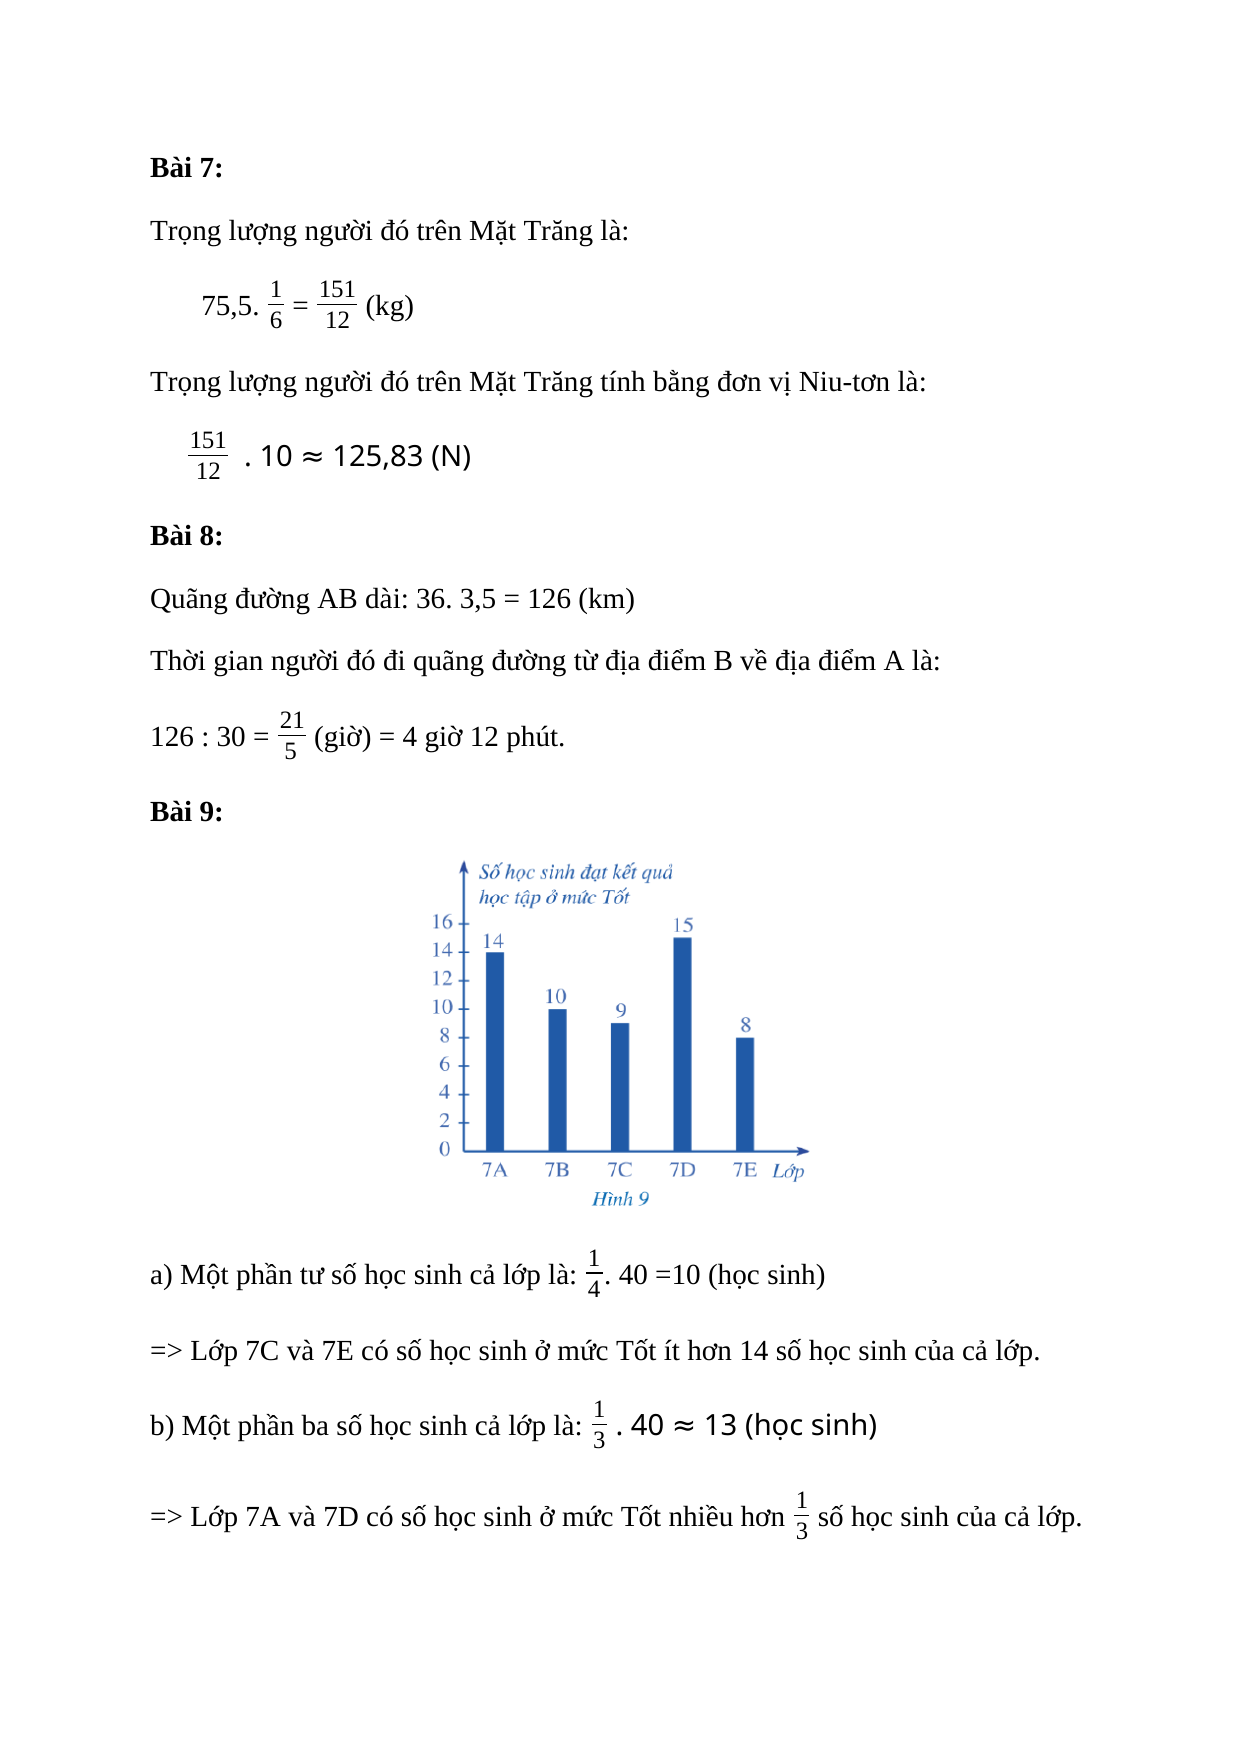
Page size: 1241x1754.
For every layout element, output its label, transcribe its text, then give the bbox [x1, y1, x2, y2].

text 126 : 30 = (giờ) = 4 giờ 12 phút. [150, 706, 1090, 765]
text => Lớp 7A và 7D có số học sinh ở mức Tốt nhiều hơn số học sinh của cả lớp. [150, 1487, 1090, 1546]
text Thời gian người đó đi quãng đường từ địa điểm B về địa điểm A là: [150, 643, 1090, 677]
text Bài 8: [150, 518, 1090, 551]
text Quãng đường AB dài: 36. 3,5 = 126 (km) [150, 581, 1090, 614]
text => Lớp 7C và 7E có số học sinh ở mức Tốt ít hơn 14 số học sinh của cả lớp. [150, 1333, 1090, 1366]
text b) Một phần ba số học sinh cả lớp là: [150, 1395, 1090, 1454]
text Bài 9: [150, 794, 1090, 828]
text Bài 7: [150, 150, 1090, 183]
text 75,5. = (kg) [150, 276, 1090, 334]
picture [426, 857, 814, 1216]
text Trọng lượng người đó trên Mặt Trăng là: [150, 213, 1090, 246]
text a) Một phần tư số học sinh cả lớp là: . 40 =10 (học sinh) [150, 1244, 1090, 1303]
text Trọng lượng người đó trên Mặt Trăng tính bằng đơn vị Niu-tơn là: [150, 364, 1090, 397]
